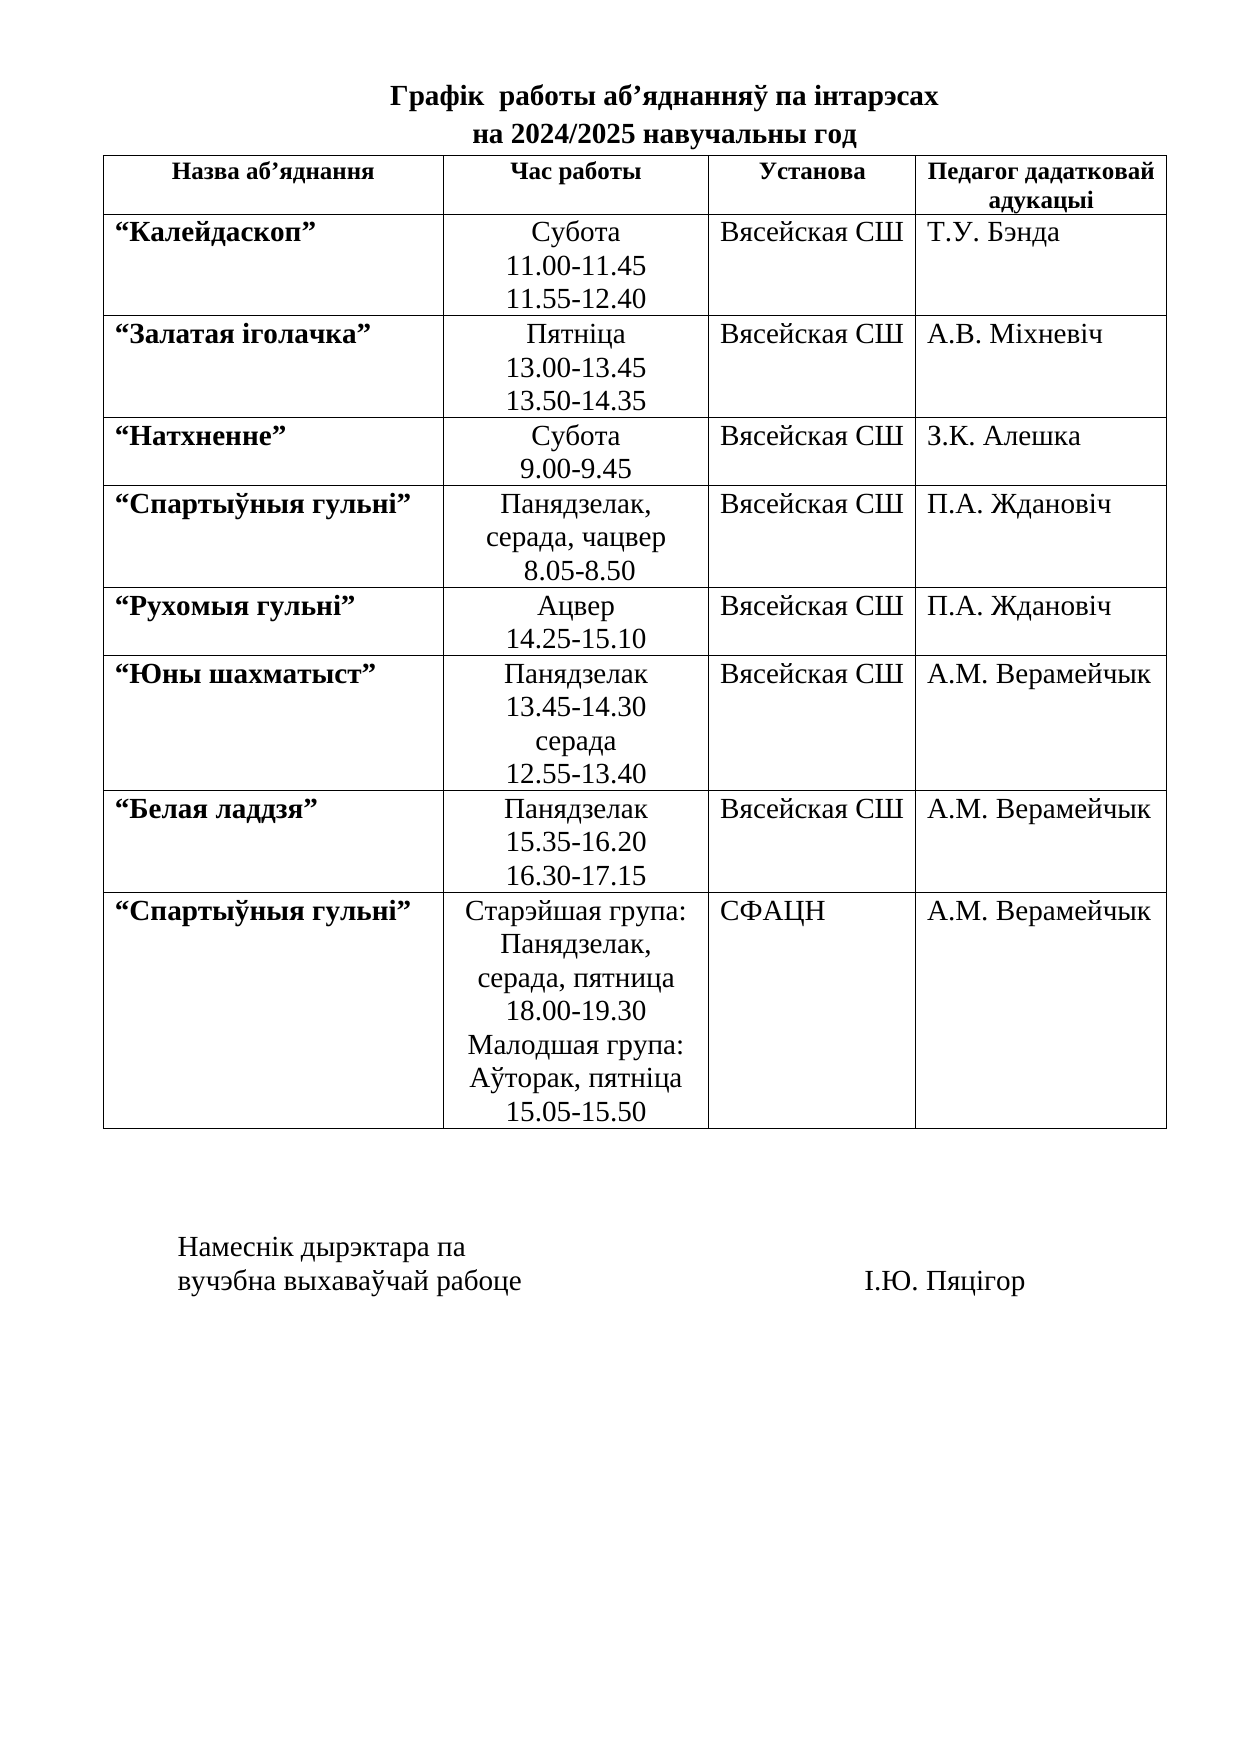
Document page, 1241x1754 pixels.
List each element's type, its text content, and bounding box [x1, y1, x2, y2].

table_cell А.М. Верамейчык [916, 893, 1166, 1127]
table_cell Вясейская СШ [709, 215, 915, 315]
table_cell Старэйшая група: Панядзелак, серада, пятница 18.00-19.30 Малодшая група: Аўторак, пятніца 15.05-15.50 [444, 893, 708, 1127]
table_cell Панядзелак 13.45-14.30 серада 12.55-13.40 [444, 656, 708, 790]
table_cell Панядзелак, серада, чацвер 8.05-8.50 [444, 486, 708, 587]
table_header Педагог дадатковай адукацыі [916, 156, 1166, 213]
table_cell Т.У. Бэнда [916, 215, 1166, 315]
table_cell “Спартыўныя гульні” [104, 893, 443, 1127]
table_cell СФАЦН [709, 893, 915, 1127]
table_cell “Залатая іголачка” [104, 316, 443, 417]
table_header Час работы [444, 156, 708, 213]
table_cell Вясейская СШ [709, 316, 915, 417]
table_cell А.В. Міхневіч [916, 316, 1166, 417]
table_cell Субота 11.00-11.45 11.55-12.40 [444, 215, 708, 315]
table_cell П.А. Ждановіч [916, 486, 1166, 587]
table_cell А.М. Верамейчык [916, 791, 1166, 892]
text Намеснік дырэктара па [177, 1229, 1152, 1263]
table_cell Субота 9.00-9.45 [444, 418, 708, 485]
table_cell “Спартыўныя гульні” [104, 486, 443, 587]
table_cell “Юны шахматыст” [104, 656, 443, 790]
table_cell Панядзелак 15.35-16.20 16.30-17.15 [444, 791, 708, 892]
text вучэбна выхаваўчай рабоце І.Ю. Пяцігор [177, 1263, 1152, 1296]
table_cell Ацвер 14.25-15.10 [444, 588, 708, 655]
table_cell “Рухомыя гульні” [104, 588, 443, 655]
table_cell А.М. Верамейчык [916, 656, 1166, 790]
table_header Назва аб’яднання [104, 156, 443, 213]
table_header Установа [709, 156, 915, 213]
table_cell Вясейская СШ [709, 418, 915, 485]
table_cell З.К. Алешка [916, 418, 1166, 485]
text Графік работы аб’яднанняў па інтарэсах [177, 78, 1152, 111]
table_cell П.А. Ждановіч [916, 588, 1166, 655]
table_cell Вясейская СШ [709, 791, 915, 892]
table_cell Вясейская СШ [709, 588, 915, 655]
table_cell Вясейская СШ [709, 486, 915, 587]
table_cell Вясейская СШ [709, 656, 915, 790]
text на 2024/2025 навучальны год [177, 116, 1152, 150]
table_cell “Натхненне” [104, 418, 443, 485]
table_cell Пятніца 13.00-13.45 13.50-14.35 [444, 316, 708, 417]
table_cell “Калейдаскоп” [104, 215, 443, 315]
table_cell “Белая ладдзя” [104, 791, 443, 892]
